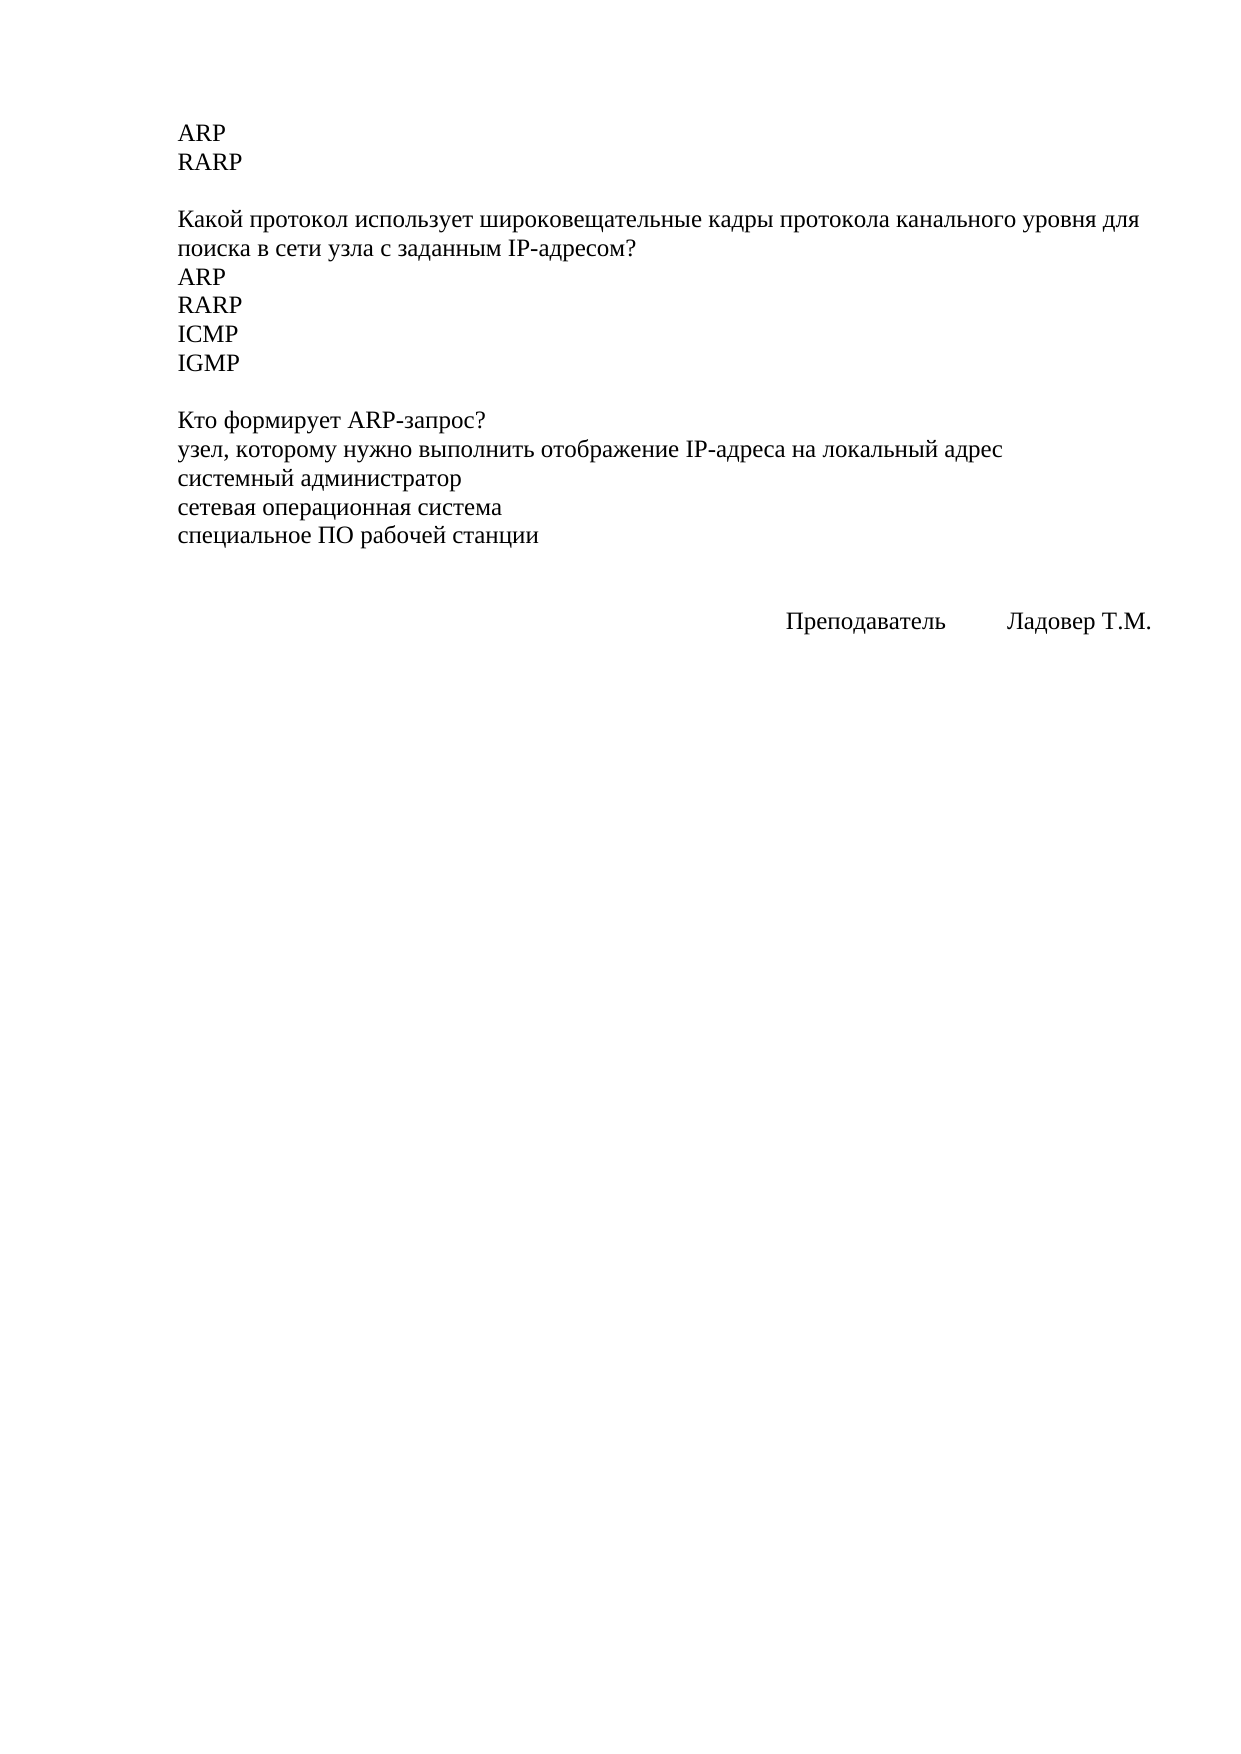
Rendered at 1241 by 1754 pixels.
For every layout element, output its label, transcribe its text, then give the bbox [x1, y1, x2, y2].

text сетевая операционная система [177, 492, 1152, 521]
text Кто формирует ARP-запрос? [177, 406, 1152, 434]
text ARP [177, 262, 1152, 291]
text RARP [177, 291, 1152, 319]
text Преподаватель Ладовер Т.М. [177, 606, 1152, 635]
text системный администратор [177, 463, 1152, 492]
text IGMP [177, 348, 1152, 377]
text Какой протокол использует широковещательные кадры протокола канального уровня для поиска в сети узла с заданным IP-адресом? [177, 204, 1152, 262]
text ARP [177, 118, 1152, 147]
text специальное ПО рабочей станции [177, 521, 1152, 549]
text узел, которому нужно выполнить отображение IP-адреса на локальный адрес [177, 434, 1152, 463]
text ICMP [177, 319, 1152, 348]
text RARP [177, 147, 1152, 176]
